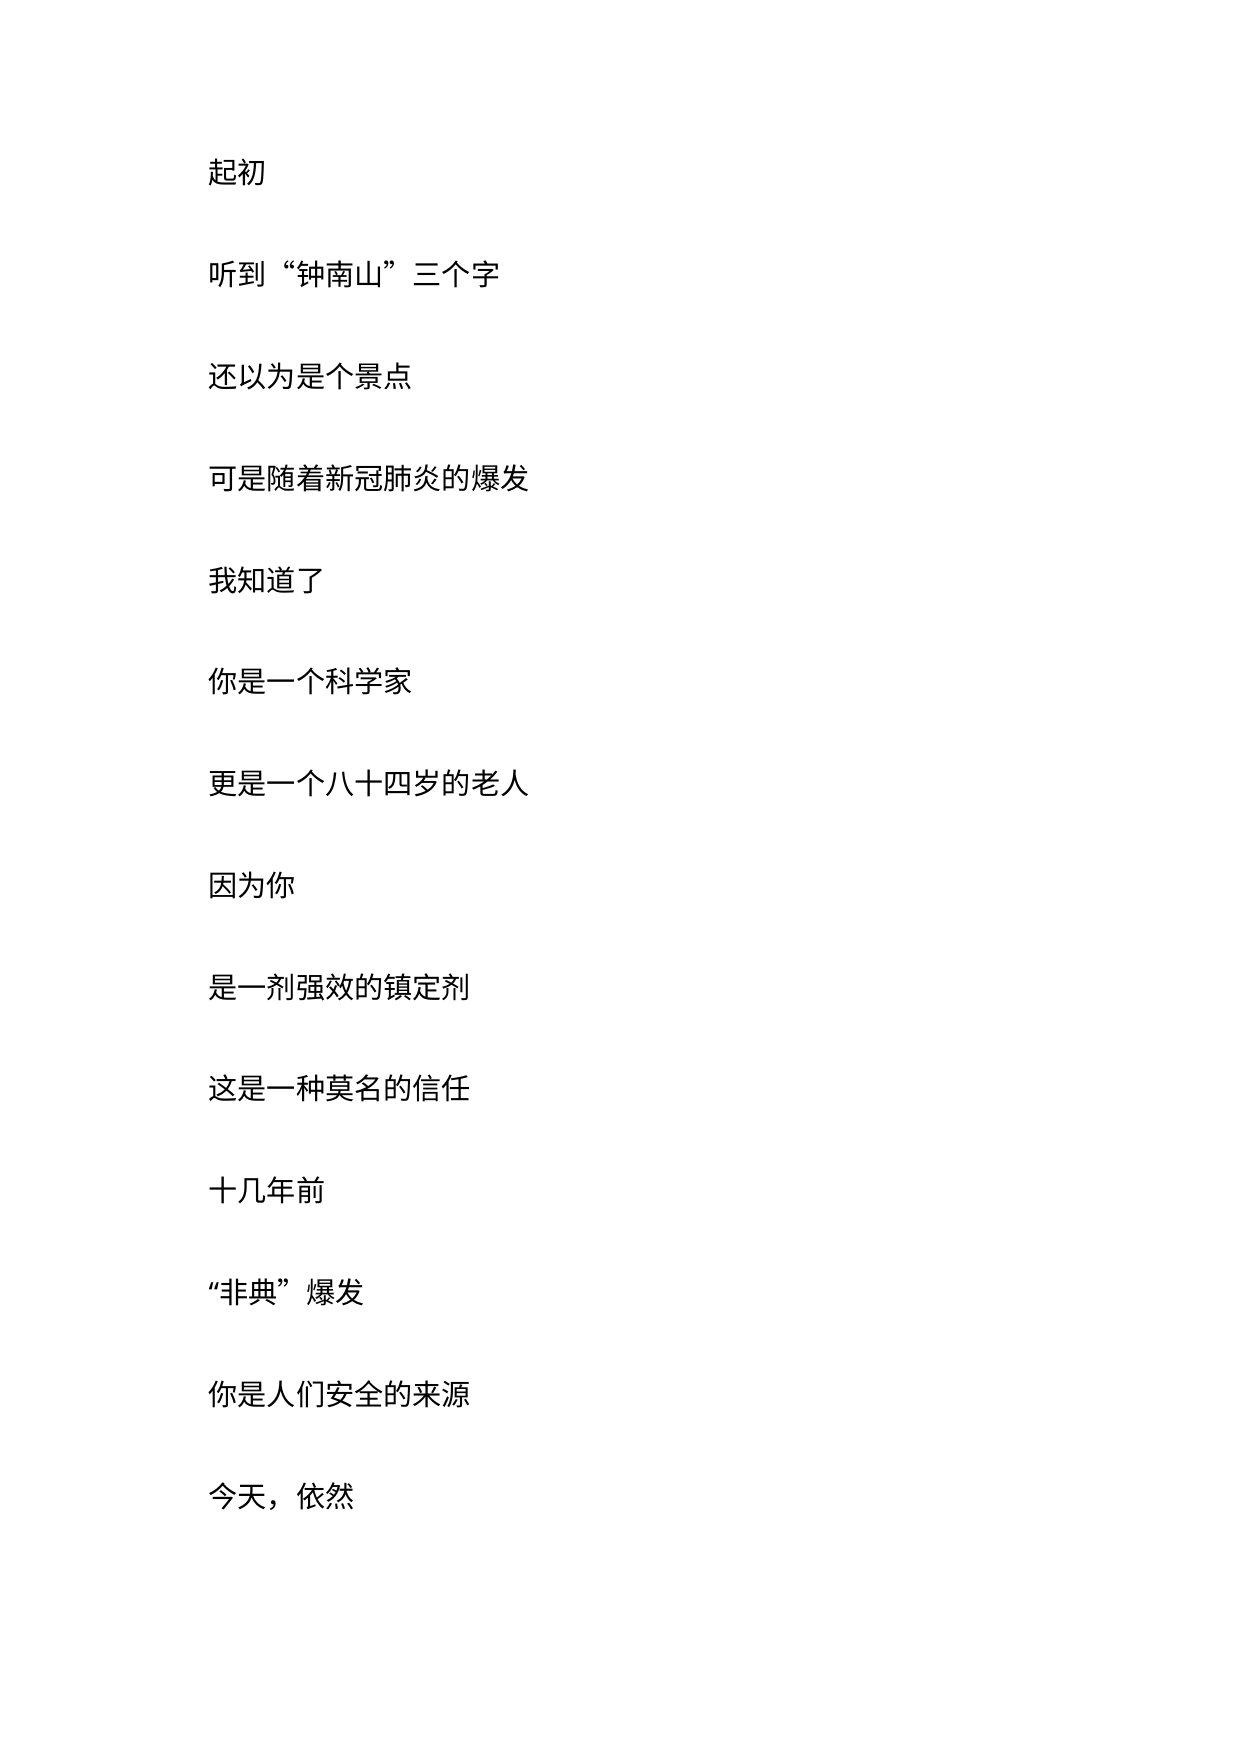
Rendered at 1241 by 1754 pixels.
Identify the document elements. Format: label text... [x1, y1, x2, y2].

text 今天，依然 [150, 1473, 1090, 1516]
text 更是一个八十四岁的老人 [150, 761, 1090, 803]
text 听到“钟南山”三个字 [150, 252, 1090, 294]
text 你是人们安全的来源 [150, 1371, 1090, 1414]
text 是一剂强效的镇定剂 [150, 964, 1090, 1006]
text 起初 [150, 150, 1090, 192]
text “非典”爆发 [150, 1269, 1090, 1312]
text 因为你 [150, 862, 1090, 905]
text 可是随着新冠肺炎的爆发 [150, 455, 1090, 498]
text 你是一个科学家 [150, 659, 1090, 701]
text 还以为是个景点 [150, 353, 1090, 396]
text 这是一种莫名的信任 [150, 1066, 1090, 1108]
text 十几年前 [150, 1168, 1090, 1210]
text 我知道了 [150, 557, 1090, 599]
